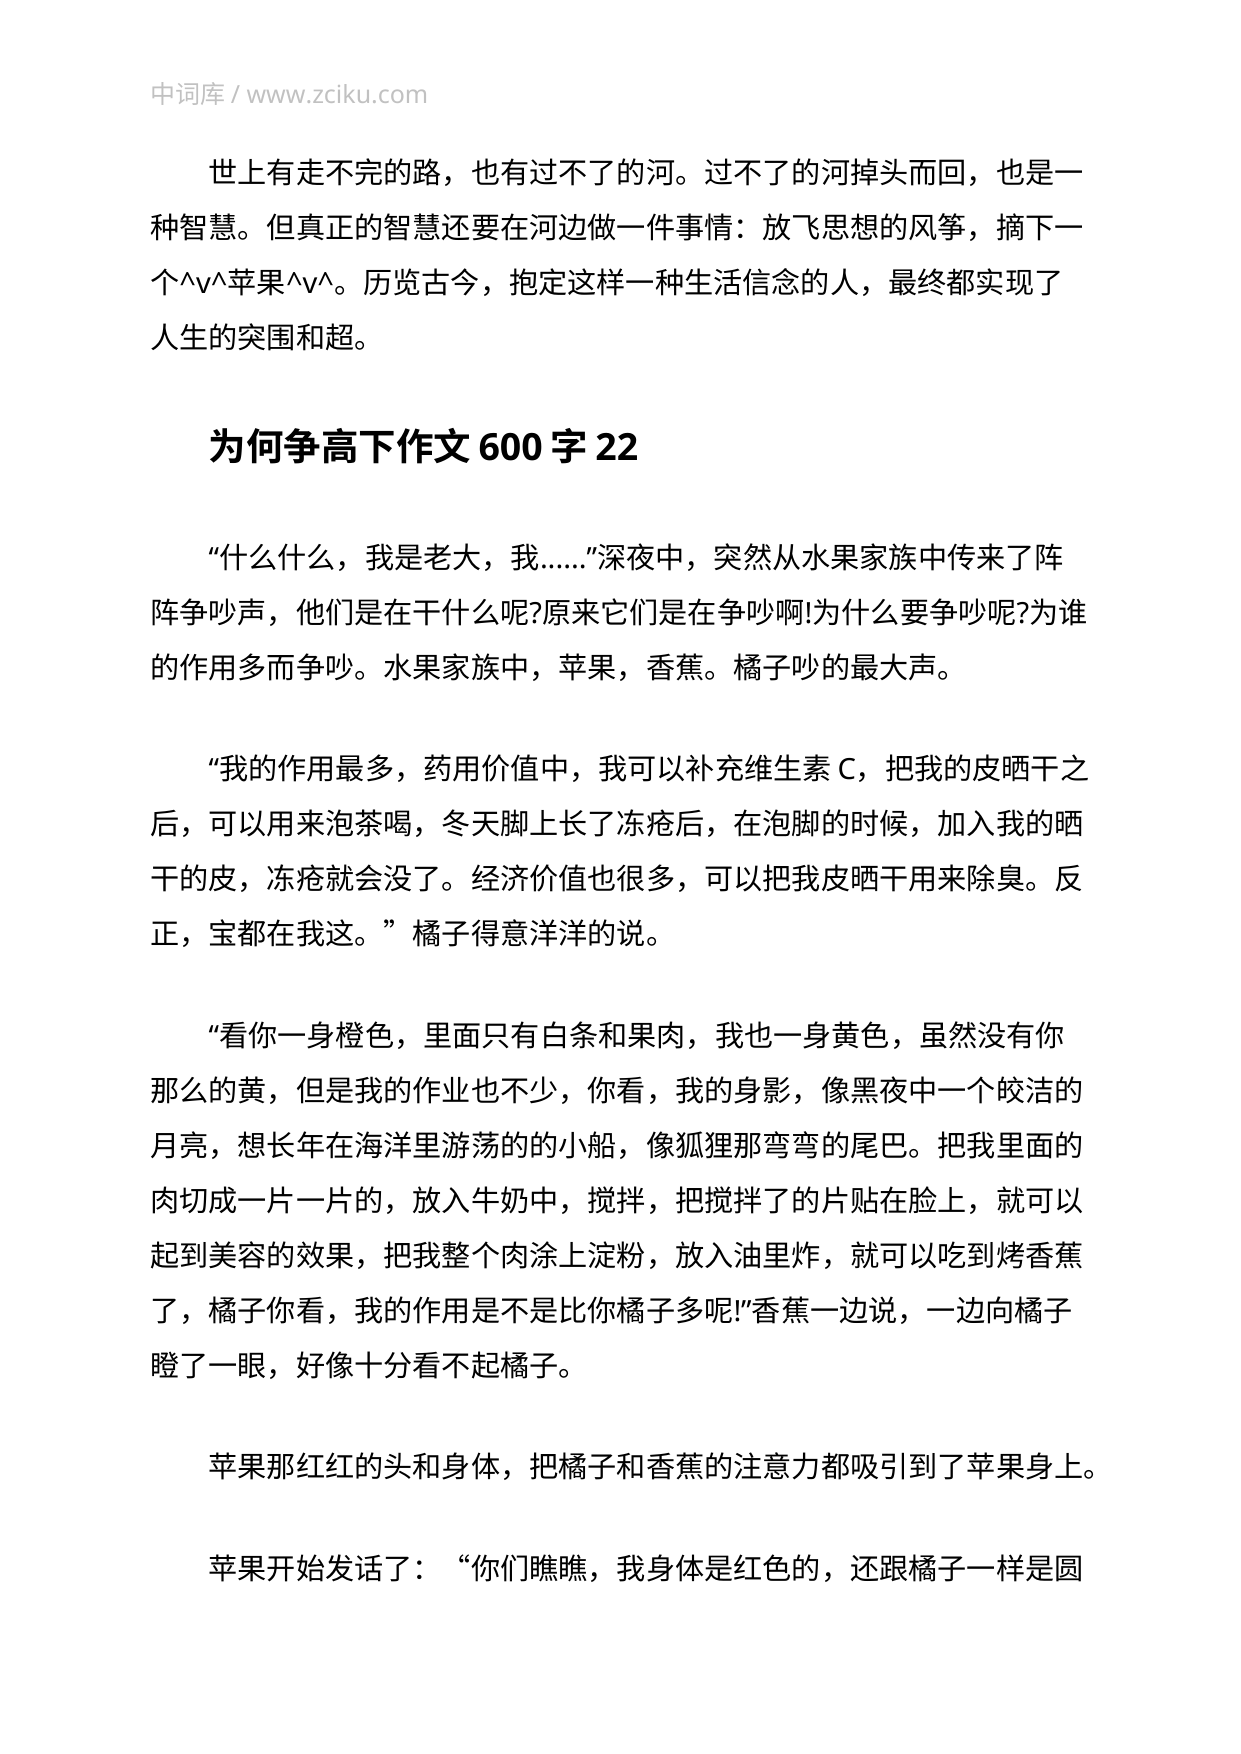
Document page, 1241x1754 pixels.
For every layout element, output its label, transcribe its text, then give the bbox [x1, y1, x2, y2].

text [150, 1546, 1090, 1588]
text 为何争高下作文600字22 [150, 417, 1090, 471]
text 世上有走不完的路，也有过不了的河。过不了的河掉头而回，也是一种智慧。但真正的智慧还要在河边做一件事情：放飞思想的风筝，摘下一个^v^苹果^v^。历览古今，抱定这样一种生活信念的人，最终都实现了人生的突围和超。 [150, 150, 1090, 357]
text 苹果那红红的头和身体，把橘子和香蕉的注意力都吸引到了苹果身上。 [150, 1444, 1090, 1486]
text “什么什么，我是老大，我......”深夜中，突然从水果家族中传来了阵阵争吵声，他们是在干什么呢?原来它们是在争吵啊!为什么要争吵呢?为谁的作用多而争吵。水果家族中，苹果，香蕉。橘子吵的最大声。 [150, 534, 1090, 686]
text “我的作用最多，药用价值中，我可以补充维生素C，把我的皮晒干之后，可以用来泡茶喝，冬天脚上长了冻疮后，在泡脚的时候，加入我的晒干的皮，冻疮就会没了。经济价值也很多，可以把我皮晒干用来除臭。反正，宝都在我这。”橘子得意洋洋的说。 [150, 746, 1090, 953]
text “看你一身橙色，里面只有白条和果肉，我也一身黄色，虽然没有你那么的黄，但是我的作业也不少，你看，我的身影，像黑夜中一个皎洁的月亮，想长年在海洋里游荡的的小船，像狐狸那弯弯的尾巴。把我里面的肉切成一片一片的，放入牛奶中，搅拌，把搅拌了的片贴在脸上，就可以起到美容的效果，把我整个肉涂上淀粉，放入油里炸，就可以吃到烤香蕉了，橘子你看，我的作用是不是比你橘子多呢!”香蕉一边说，一边向橘子瞪了一眼，好像十分看不起橘子。 [150, 1012, 1090, 1384]
